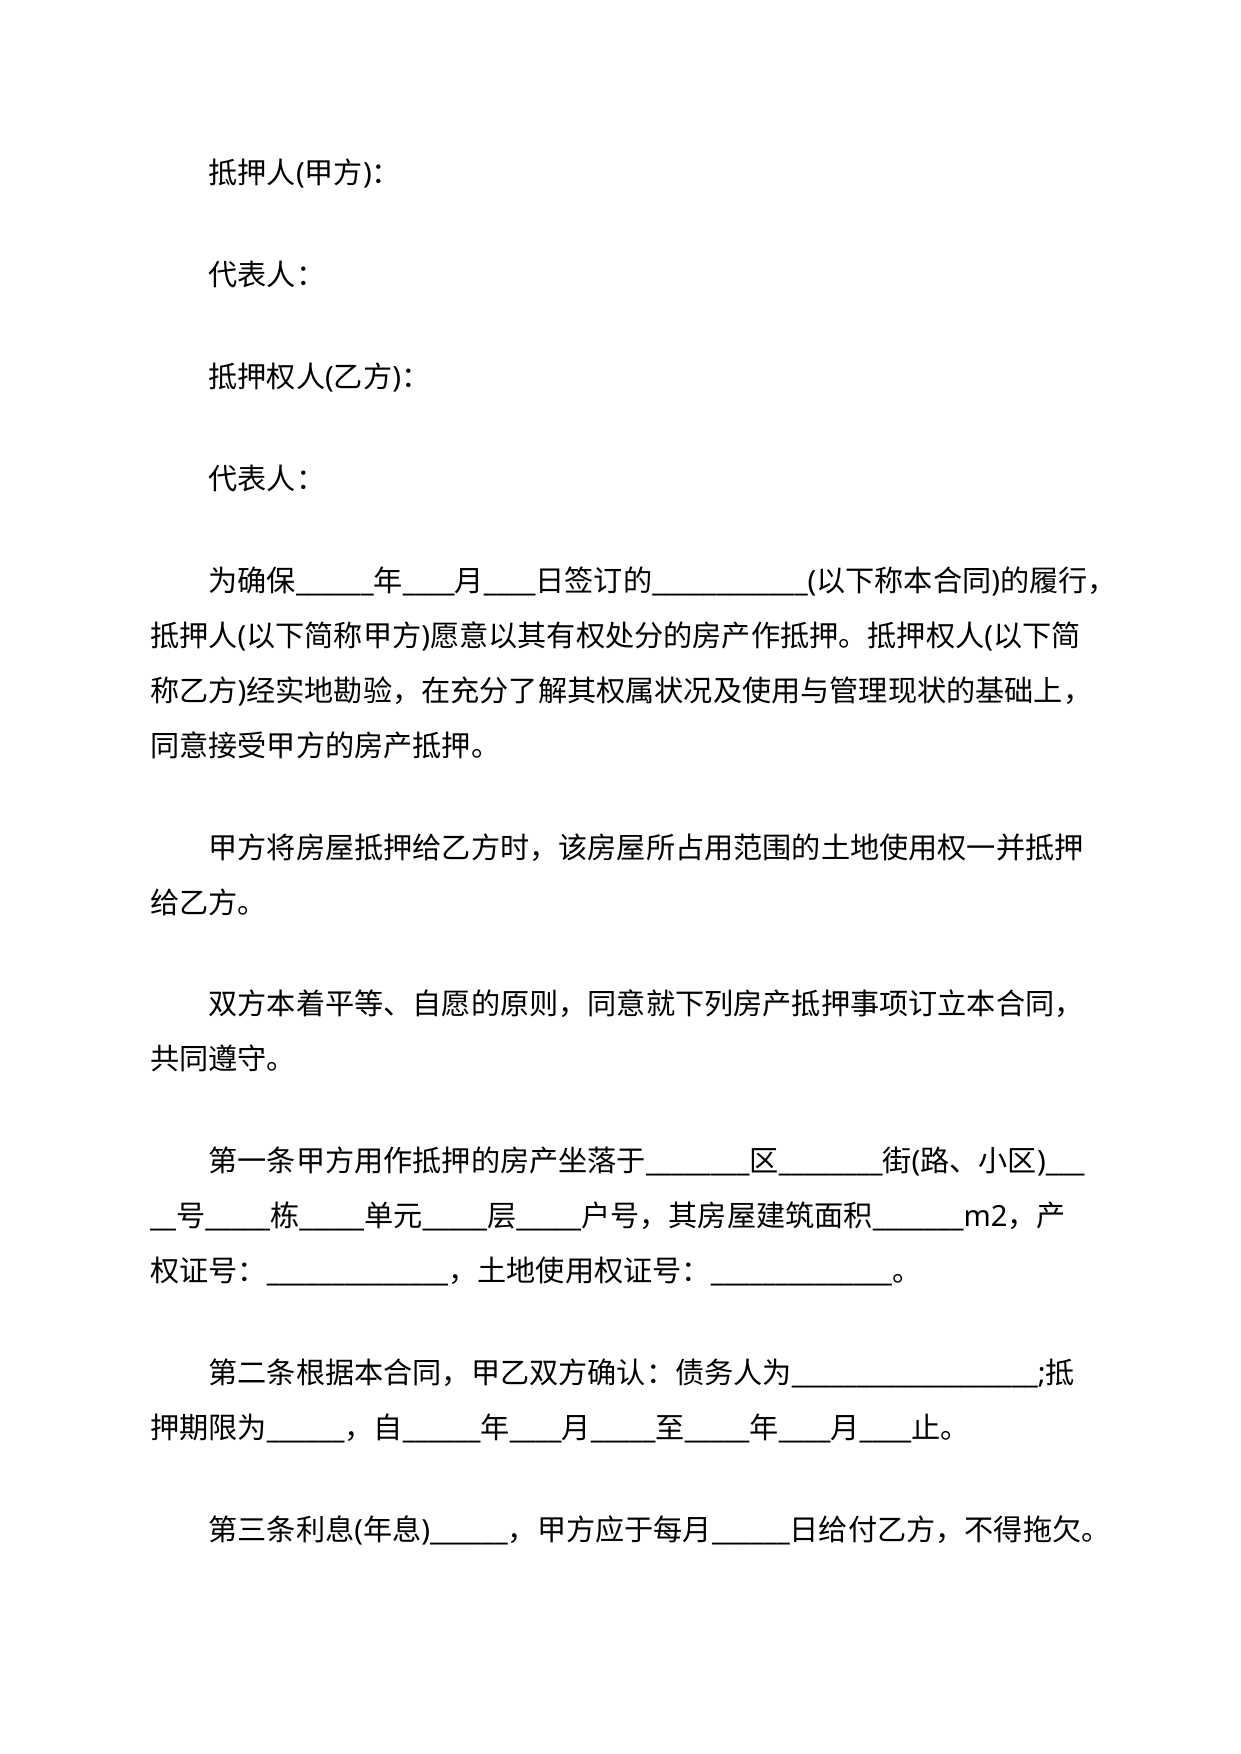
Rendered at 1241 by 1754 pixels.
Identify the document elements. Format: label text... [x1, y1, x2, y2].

text 代表人： [150, 252, 1090, 294]
text 为确保______年____月____日签订的____________(以下称本合同)的履行，抵押人(以下简称甲方)愿意以其有权处分的房产作抵押。抵押权人(以下简称乙方)经实地勘验，在充分了解其权属状况及使用与管理现状的基础上，同意接受甲方的房产抵押。 [150, 557, 1090, 765]
text 抵押人(甲方)： [150, 150, 1090, 192]
text 抵押权人(乙方)： [150, 354, 1090, 396]
text 双方本着平等、自愿的原则，同意就下列房产抵押事项订立本合同，共同遵守。 [150, 981, 1090, 1078]
text 第二条根据本合同，甲乙双方确认：债务人为___________________;抵押期限为______，自______年____月_____至_____年____月____止。 [150, 1349, 1090, 1447]
text 代表人： [150, 456, 1090, 498]
text 第三条利息(年息)______，甲方应于每月______日给付乙方，不得拖欠。 [150, 1507, 1090, 1549]
text 甲方将房屋抵押给乙方时，该房屋所占用范围的土地使用权一并抵押给乙方。 [150, 824, 1090, 921]
text 第一条甲方用作抵押的房产坐落于________区________街(路、小区)_____号_____栋_____单元_____层_____户号，其房屋建筑面积_______m2，产权证号：______________，土地使用权证号：______________。 [150, 1138, 1090, 1290]
